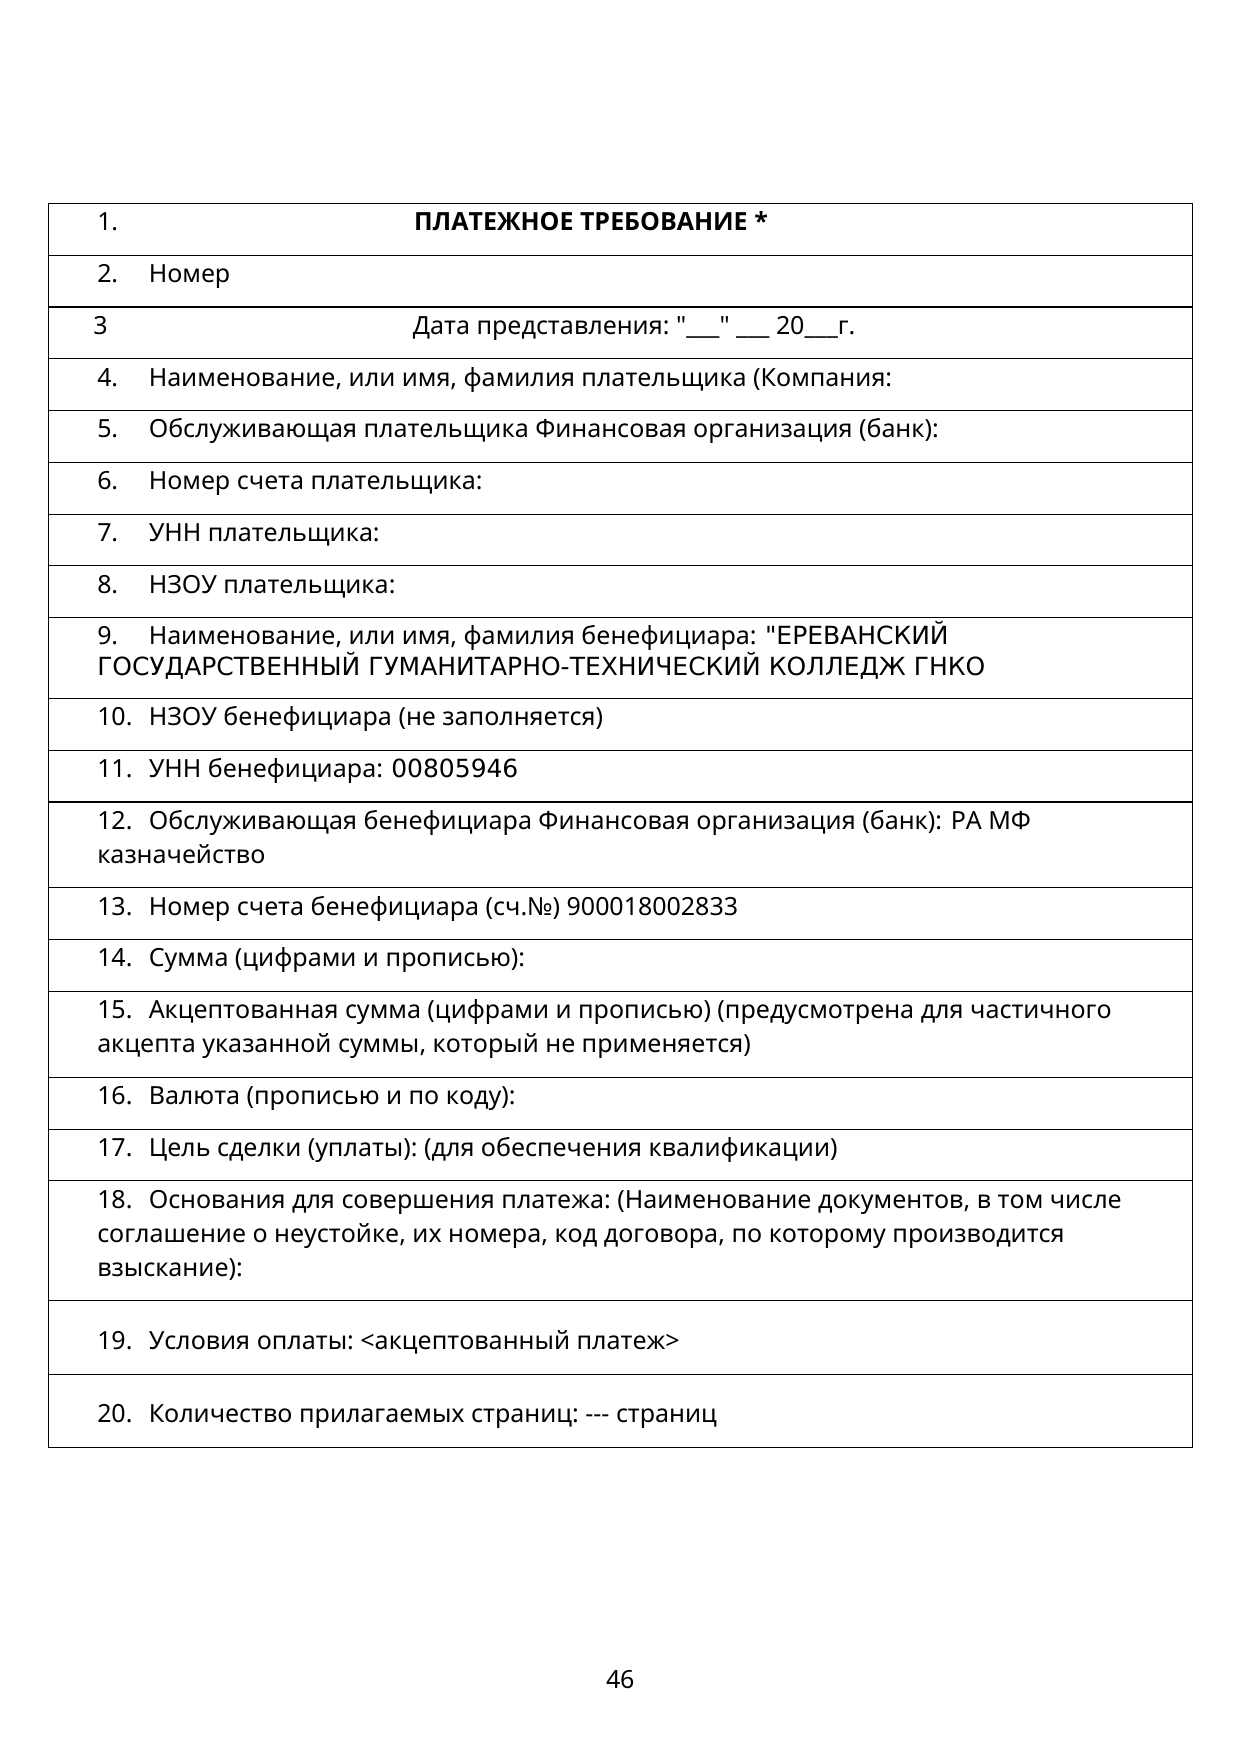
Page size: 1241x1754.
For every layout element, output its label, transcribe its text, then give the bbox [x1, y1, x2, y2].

table_cell 17. Цель сделки (уплаты): (для обеспечения квалификации) [49, 1130, 1192, 1180]
table_cell 13. Номер счета бенефициара (сч.№) 900018002833 [49, 888, 1192, 939]
table_cell 10. НЗОУ бенефициара (не заполняется) [49, 699, 1192, 750]
table_cell 9. Наименование, или имя, фамилия бенефициара: "ЕРЕВАНСКИЙ ГОСУДАРСТВЕННЫЙ ГУМАНИТАРНО-ТЕХНИЧЕСКИЙ КОЛЛЕДЖ ГНКО [49, 618, 1192, 698]
table_cell 20. Количество прилагаемых страниц: --- страниц [49, 1375, 1192, 1447]
table_cell 5. Обслуживающая плательщика Финансовая организация (банк): [49, 411, 1192, 462]
table_cell 8. НЗОУ плательщика: [49, 566, 1192, 617]
table_cell 16. Валюта (прописью и по коду): [49, 1078, 1192, 1128]
table_cell 18. Основания для совершения платежа: (Наименование документов, в том числе соглашение о неустойке, их номера, код договора, по которому производится взыскание): [49, 1181, 1192, 1300]
table_cell 19. Условия оплаты: <акцептованный платеж> [49, 1301, 1192, 1373]
table_cell 12. Обслуживающая бенефициара Финансовая организация (банк): РА МФ казначейство [49, 803, 1192, 887]
table_cell 4. Наименование, или имя, фамилия плательщика (Компания: [49, 359, 1192, 410]
table_cell 2. Номер [49, 256, 1192, 306]
table_cell 11. УНН бенефициара: 00805946 [49, 751, 1192, 801]
table_cell 6. Номер счета плательщика: [49, 463, 1192, 513]
table_cell 14. Сумма (цифрами и прописью): [49, 940, 1192, 991]
table_header 1. ПЛАТЕЖНОЕ ТРЕБОВАНИЕ * [49, 204, 1192, 254]
table_cell 3 Дата представления: "___" ___ 20___г. [49, 308, 1192, 358]
table_cell 15. Акцептованная сумма (цифрами и прописью) (предусмотрена для частичного акцепта указанной суммы, который не применяется) [49, 992, 1192, 1077]
table_cell 7. УНН плательщика: [49, 515, 1192, 565]
